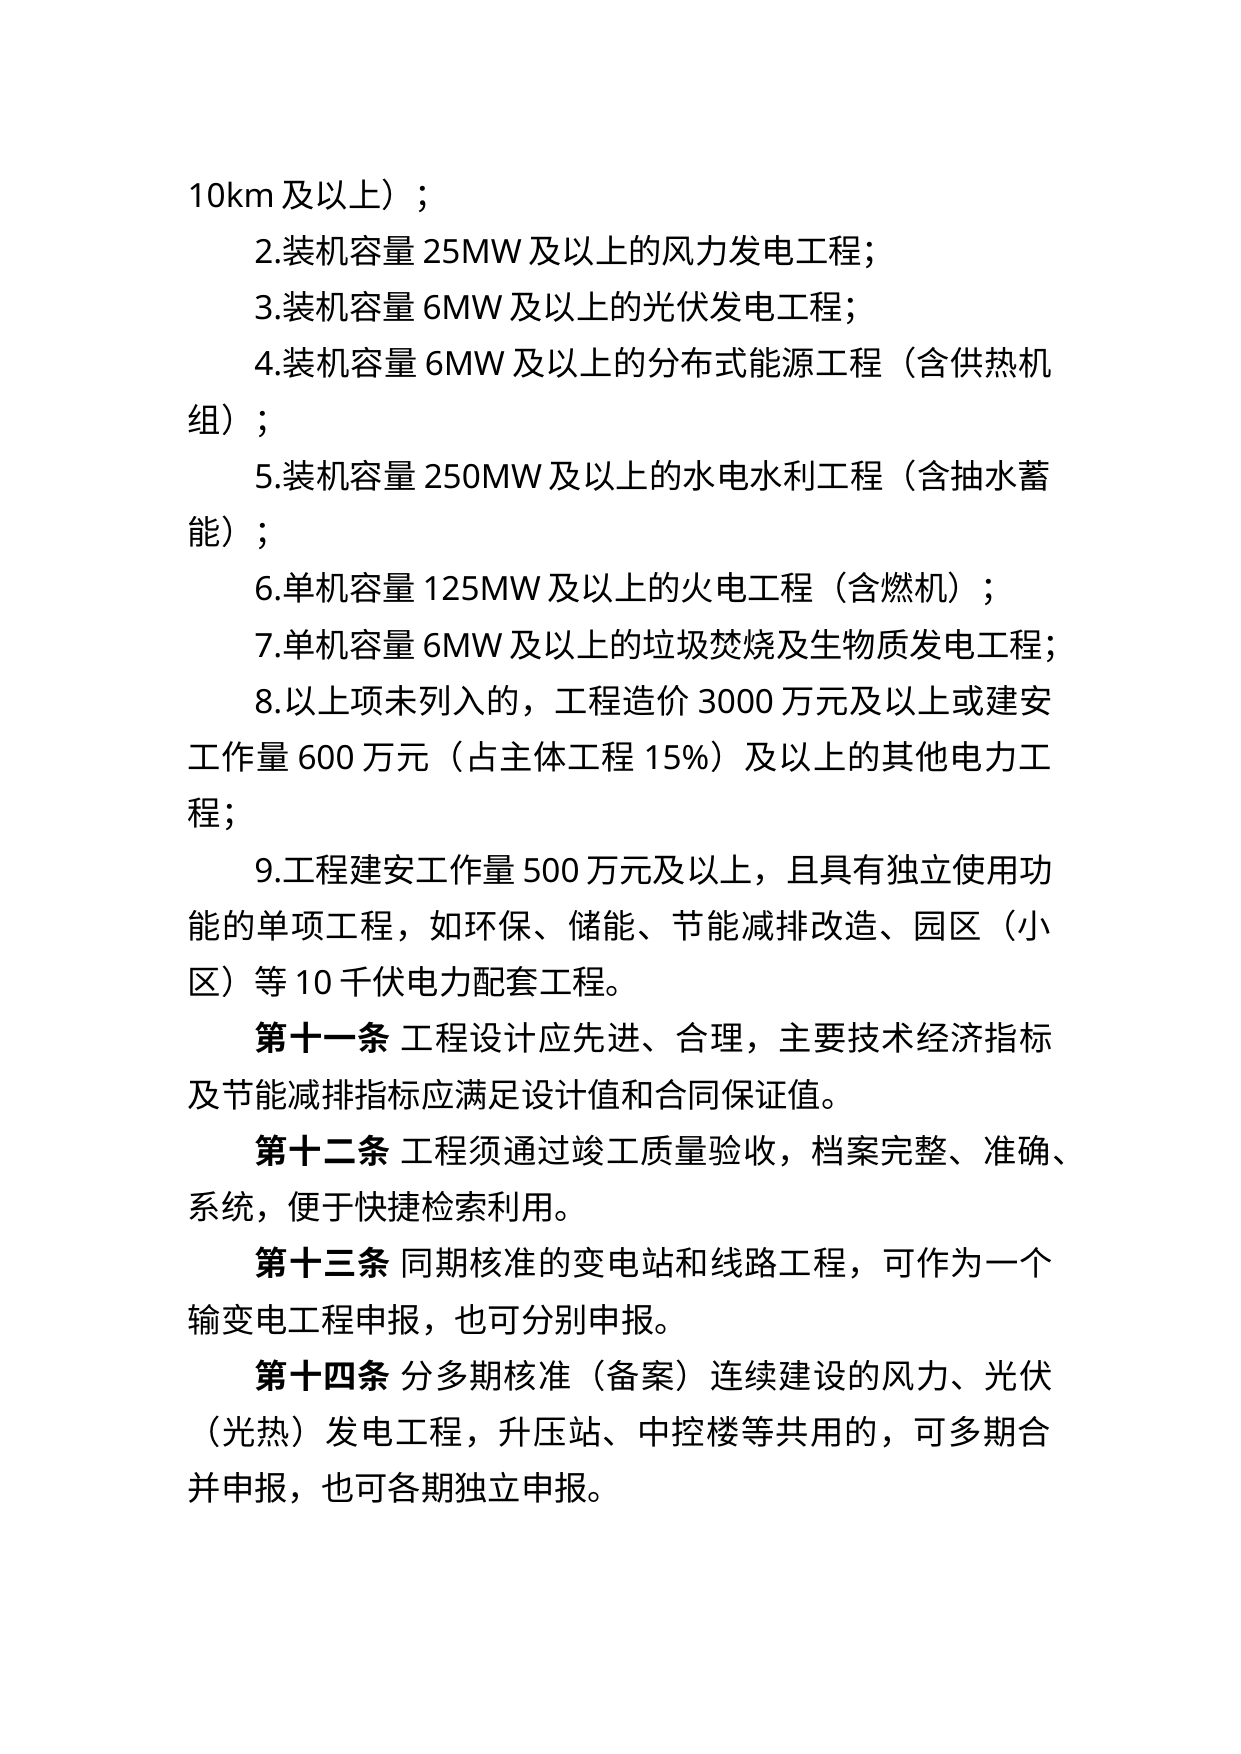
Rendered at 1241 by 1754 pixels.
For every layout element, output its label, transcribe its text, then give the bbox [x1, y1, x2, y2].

text 第十四条 分多期核准（备案）连续建设的风力、光伏（光热）发电工程，升压站、中控楼等共用的，可多期合并申报，也可各期独立申报。 [187, 1343, 1053, 1512]
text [187, 162, 1053, 218]
text 第十一条 工程设计应先进、合理，主要技术经济指标及节能减排指标应满足设计值和合同保证值。 [187, 1006, 1053, 1118]
text 2.装机容量25MW及以上的风力发电工程； [187, 218, 1053, 274]
text 3.装机容量6MW及以上的光伏发电工程； [187, 274, 1053, 331]
text 7.单机容量6MW及以上的垃圾焚烧及生物质发电工程； [187, 612, 1053, 668]
text 第十三条 同期核准的变电站和线路工程，可作为一个输变电工程申报，也可分别申报。 [187, 1231, 1053, 1343]
text 5.装机容量250MW及以上的水电水利工程（含抽水蓄能）； [187, 443, 1053, 556]
text 4.装机容量6MW及以上的分布式能源工程（含供热机组）； [187, 331, 1053, 443]
text 9.工程建安工作量500万元及以上，且具有独立使用功能的单项工程，如环保、储能、节能减排改造、园区（小区）等10千伏电力配套工程。 [187, 837, 1053, 1006]
text 8.以上项未列入的，工程造价3000万元及以上或建安工作量600万元（占主体工程15%）及以上的其他电力工程； [187, 668, 1053, 837]
text 第十二条 工程须通过竣工质量验收，档案完整、准确、系统，便于快捷检索利用。 [187, 1118, 1053, 1231]
text 6.单机容量125MW及以上的火电工程（含燃机）； [187, 556, 1053, 612]
